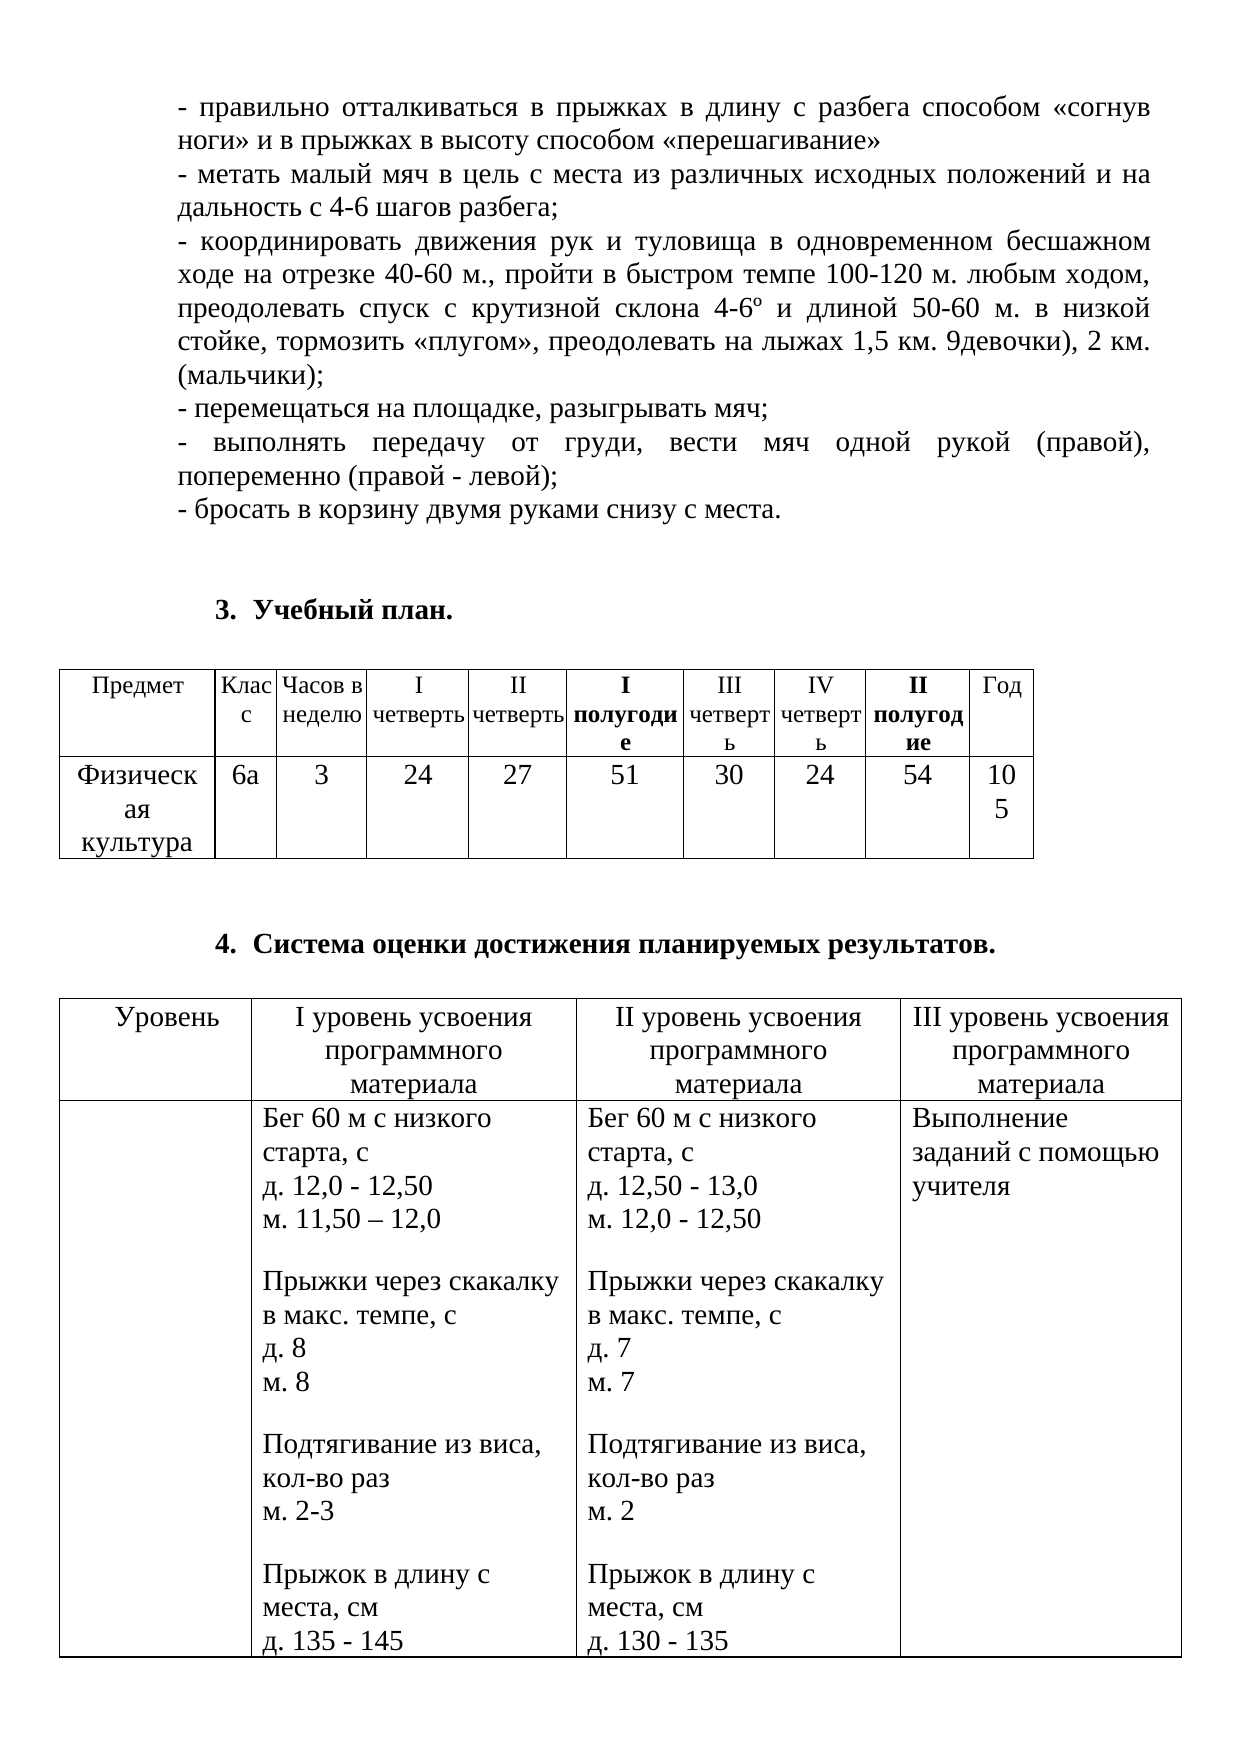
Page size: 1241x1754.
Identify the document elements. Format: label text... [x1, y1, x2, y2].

table_cell 105 [970, 757, 1033, 858]
table_cell 6а [216, 757, 276, 858]
table_cell 24 [367, 757, 468, 858]
table_cell 54 [866, 757, 969, 858]
text - метать малый мяч в цель с места из различных исходных положений и на дальность с 4-6 шагов разбега; [177, 156, 1152, 223]
table_cell 30 [684, 757, 774, 858]
text - выполнять передачу от груди, вести мяч одной рукой (правой), попеременно (правой - левой); [177, 424, 1152, 491]
text - координировать движения рук и туловища в одновременном бесшажном ходе на отрезке 40-60 м., пройти в быстром темпе 100-120 м. любым ходом, преодолевать спуск с крутизной склона 4-6º и длиной 50-60 м. в низкой стойке, тормозить «плугом», преодолевать на лыжах 1,5 км. 9девочки), 2 км. (мальчики); [177, 223, 1152, 391]
table_header I уровень усвоения программного материала [252, 999, 576, 1099]
table_header I четверть [367, 670, 468, 756]
table_cell 24 [775, 757, 865, 858]
text - бросать в корзину двумя руками снизу с места. [177, 491, 1152, 525]
table_cell Физическая культура [60, 757, 214, 858]
table_header Часов в неделю [277, 670, 366, 756]
table_header Класс [216, 670, 276, 756]
text - перемещаться на площадке, разыгрывать мяч; [177, 391, 1152, 424]
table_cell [252, 1101, 576, 1656]
list Учебный план. [215, 592, 1152, 625]
table_header IV четверть [775, 670, 865, 756]
text - правильно отталкиваться в прыжках в длину с разбега способом «согнув ноги» и в прыжках в высоту способом «перешагивание» [177, 89, 1152, 156]
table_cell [901, 1101, 1181, 1656]
table_header II полугодие [866, 670, 969, 756]
table_header Год [970, 670, 1033, 756]
table_header II уровень усвоения программного материала [577, 999, 900, 1099]
table_header I полугодие [567, 670, 683, 756]
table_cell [577, 1101, 900, 1656]
table_cell [60, 1101, 251, 1656]
table_cell 51 [567, 757, 683, 858]
table_header II четверть [469, 670, 566, 756]
table_header Уровень [60, 999, 251, 1099]
table_header III уровень усвоения программного материала [901, 999, 1181, 1099]
table_header III четверть [684, 670, 774, 756]
table_header Предмет [60, 670, 214, 756]
table_cell 27 [469, 757, 566, 858]
list Система оценки достижения планируемых результатов. [215, 926, 1152, 959]
table_cell 3 [277, 757, 366, 858]
